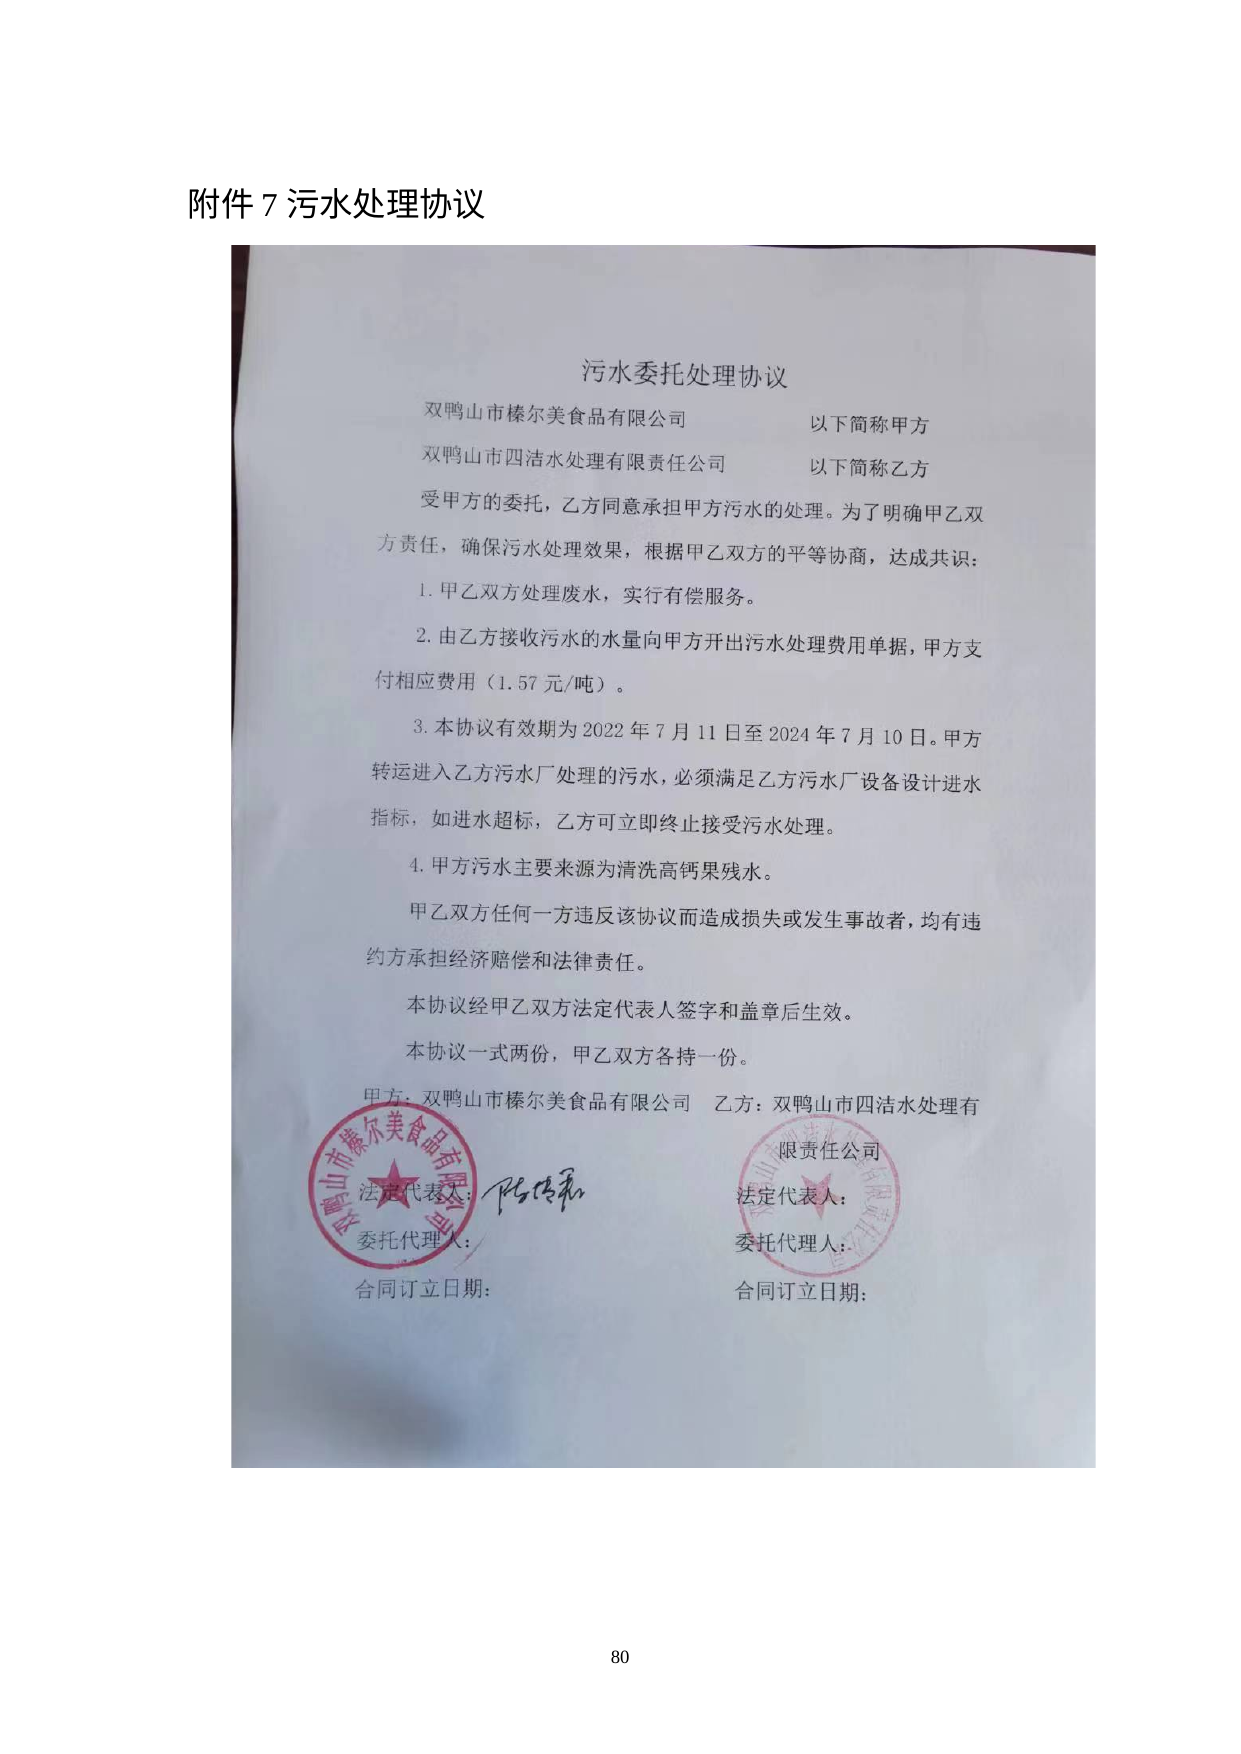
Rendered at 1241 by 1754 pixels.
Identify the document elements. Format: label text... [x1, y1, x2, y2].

text 附件7 污水处理协议 [187, 164, 1053, 239]
picture [231, 245, 1096, 1468]
